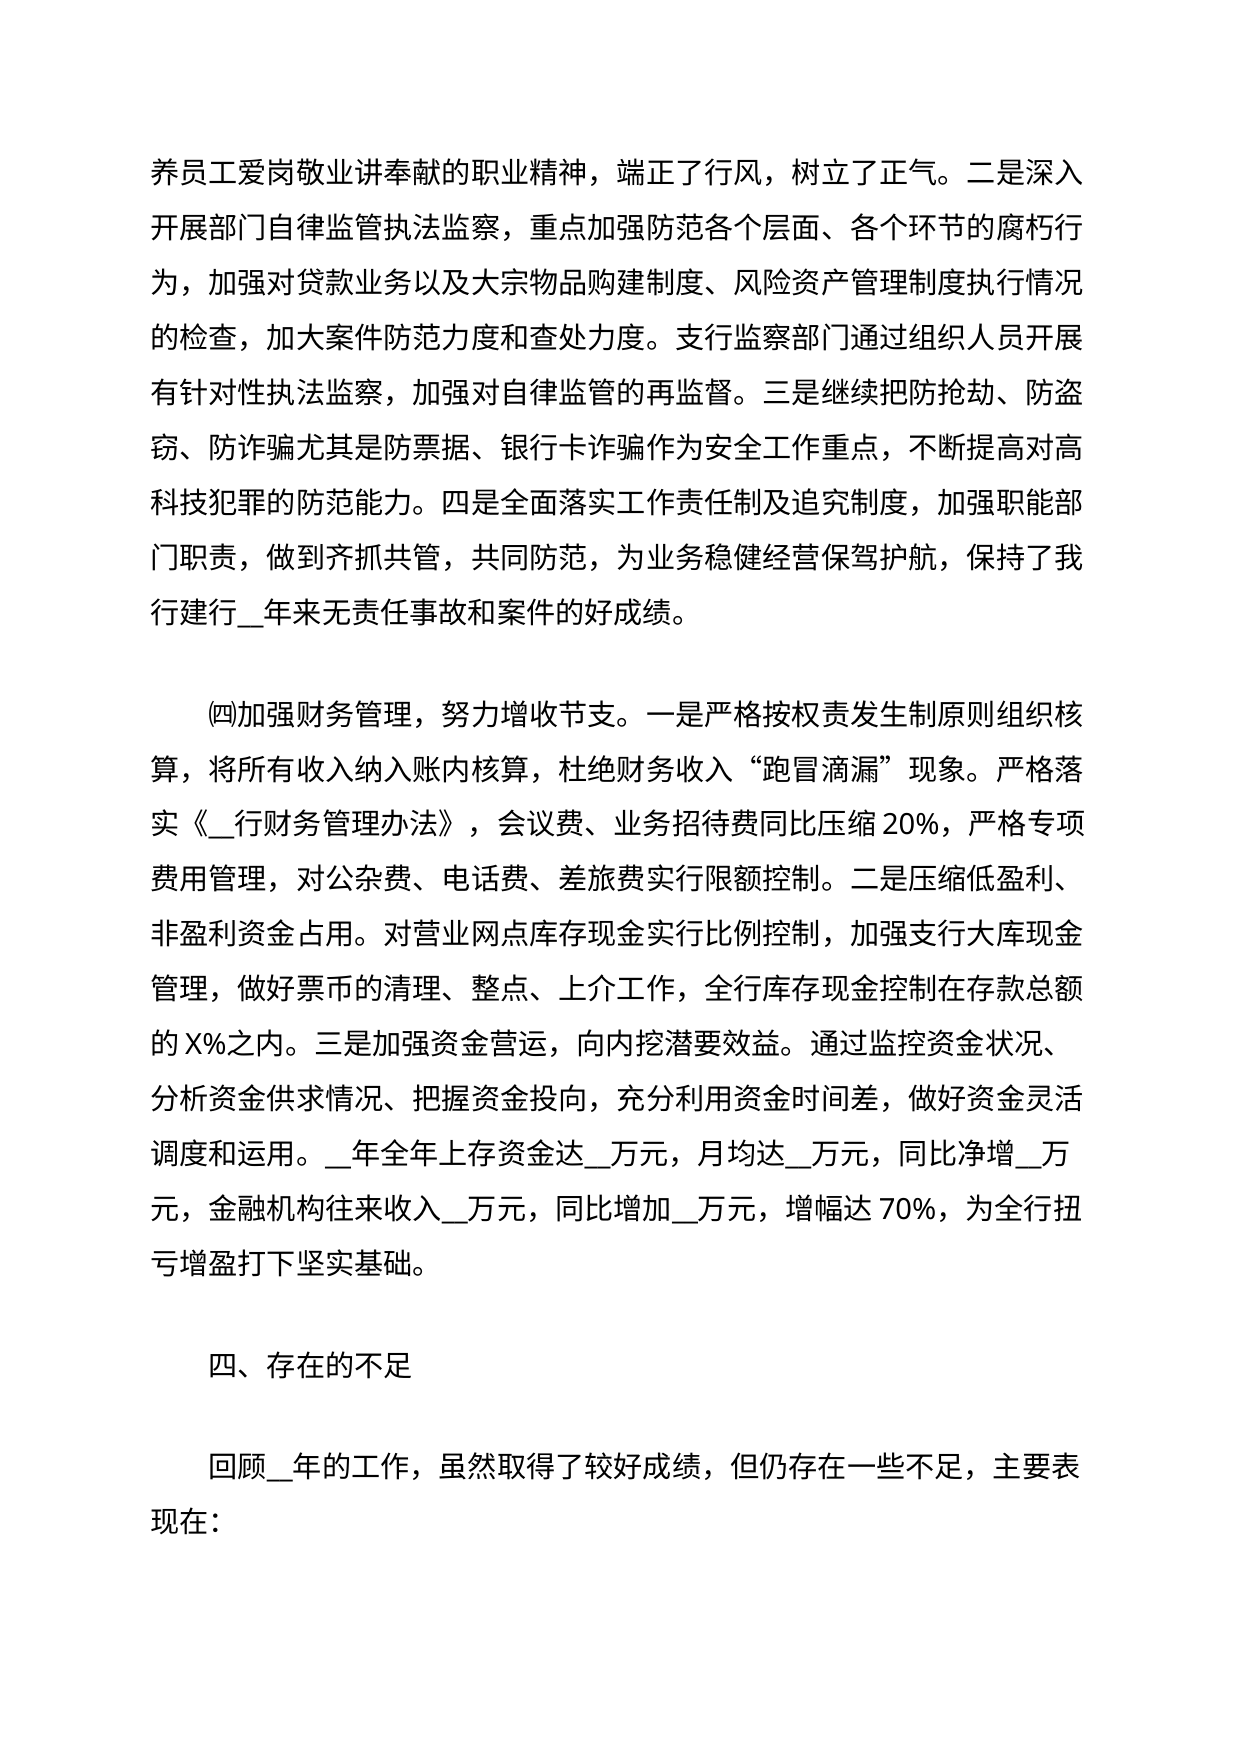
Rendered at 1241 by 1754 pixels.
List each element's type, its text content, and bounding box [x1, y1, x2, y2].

text ㈣加强财务管理，努力增收节支。一是严格按权责发生制原则组织核算，将所有收入纳入账内核算，杜绝财务收入“跑冒滴漏”现象。严格落实《__行财务管理办法》，会议费、业务招待费同比压缩20%，严格专项费用管理，对公杂费、电话费、差旅费实行限额控制。二是压缩低盈利、非盈利资金占用。对营业网点库存现金实行比例控制，加强支行大库现金管理，做好票币的清理、整点、上介工作，全行库存现金控制在存款总额的X%之内。三是加强资金营运，向内挖潜要效益。通过监控资金状况、分析资金供求情况、把握资金投向，充分利用资金时间差，做好资金灵活调度和运用。__年全年上存资金达__万元，月均达__万元，同比净增__万元，金融机构往来收入__万元，同比增加__万元，增幅达70%，为全行扭亏增盈打下坚实基础。 [150, 691, 1090, 1283]
text 回顾__年的工作，虽然取得了较好成绩，但仍存在一些不足，主要表现在： [150, 1444, 1090, 1541]
text 四、存在的不足 [150, 1342, 1090, 1384]
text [150, 150, 1090, 632]
